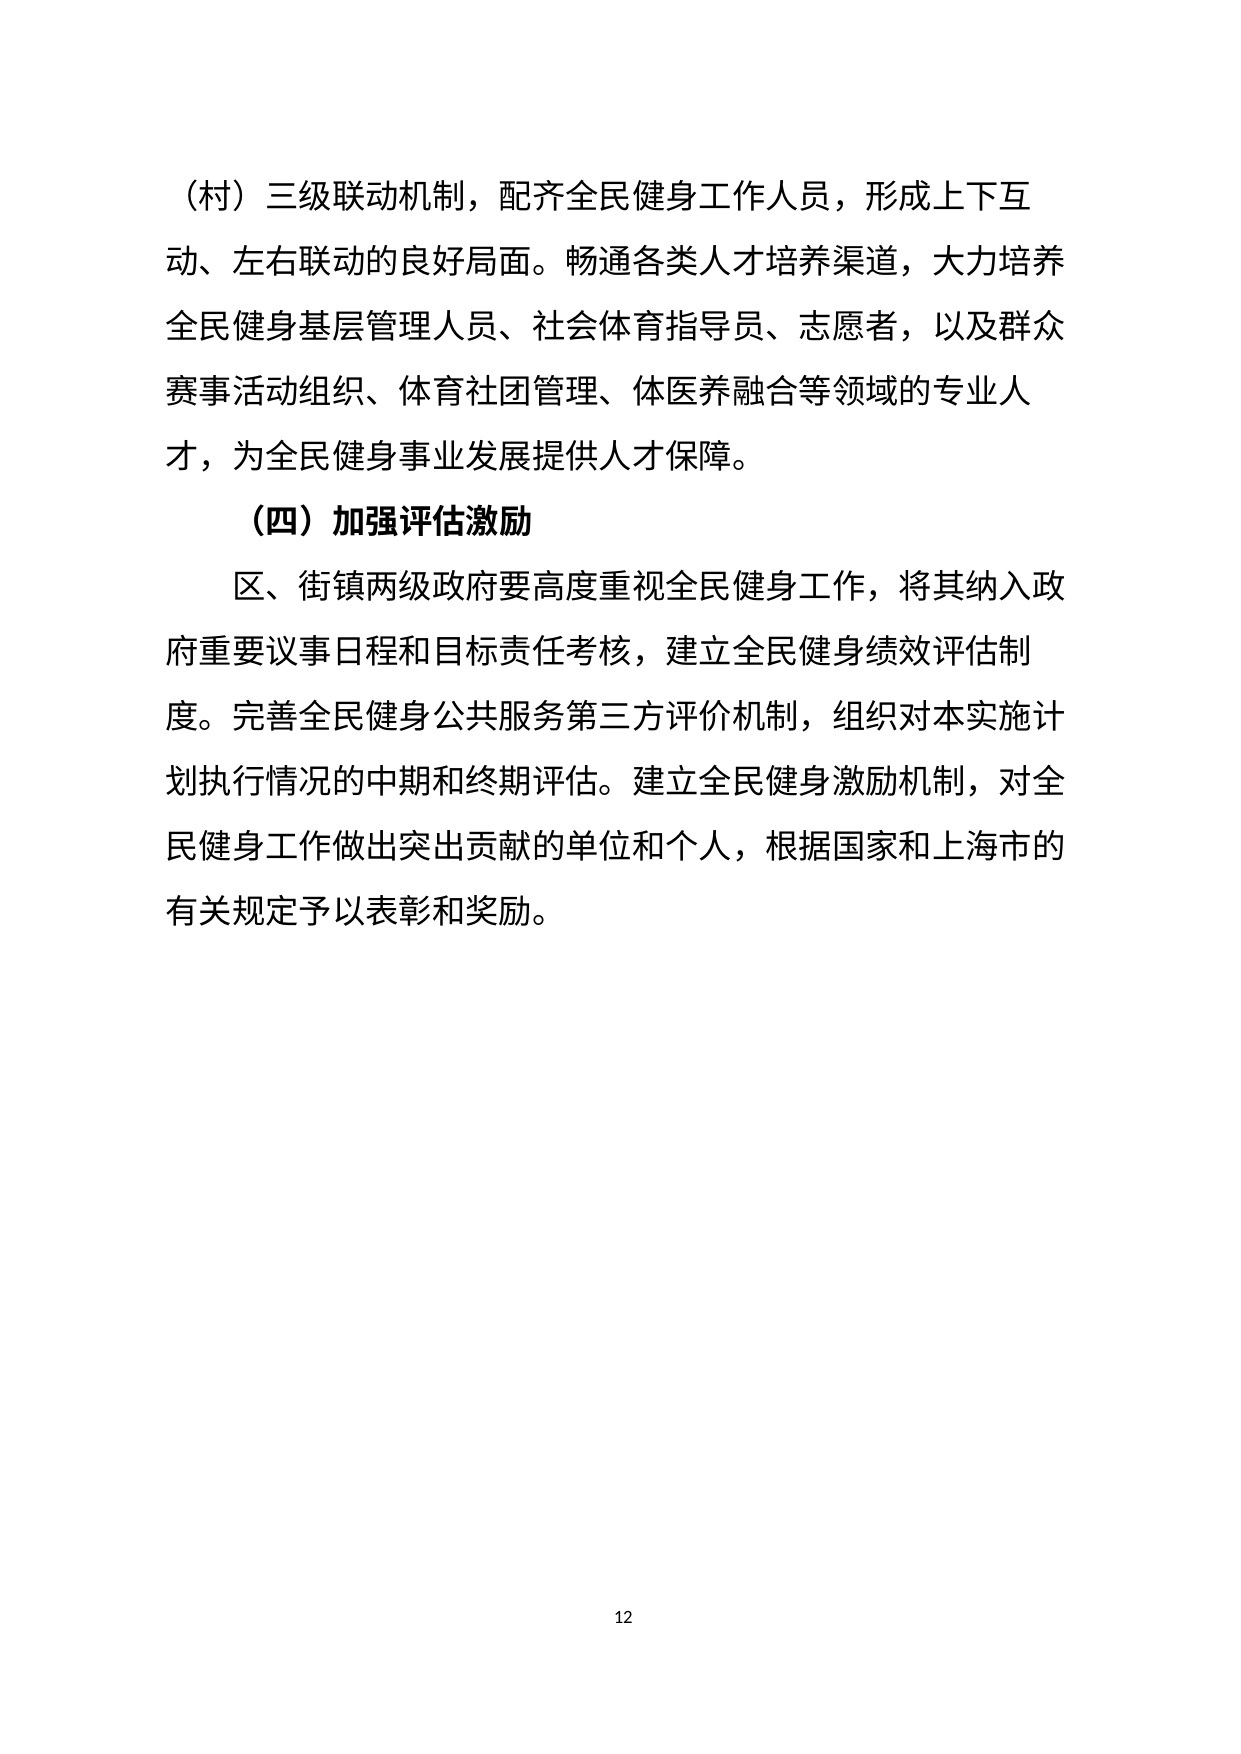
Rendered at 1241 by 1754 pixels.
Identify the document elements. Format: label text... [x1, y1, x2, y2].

text 区、街镇两级政府要高度重视全民健身工作，将其纳入政府重要议事日程和目标责任考核，建立全民健身绩效评估制度。完善全民健身公共服务第三方评价机制，组织对本实施计划执行情况的中期和终期评估。建立全民健身激励机制，对全民健身工作做出突出贡献的单位和个人，根据国家和上海市的有关规定予以表彰和奖励。 [165, 551, 1081, 941]
text （四）加强评估激励 [165, 486, 1081, 551]
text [165, 161, 1081, 486]
